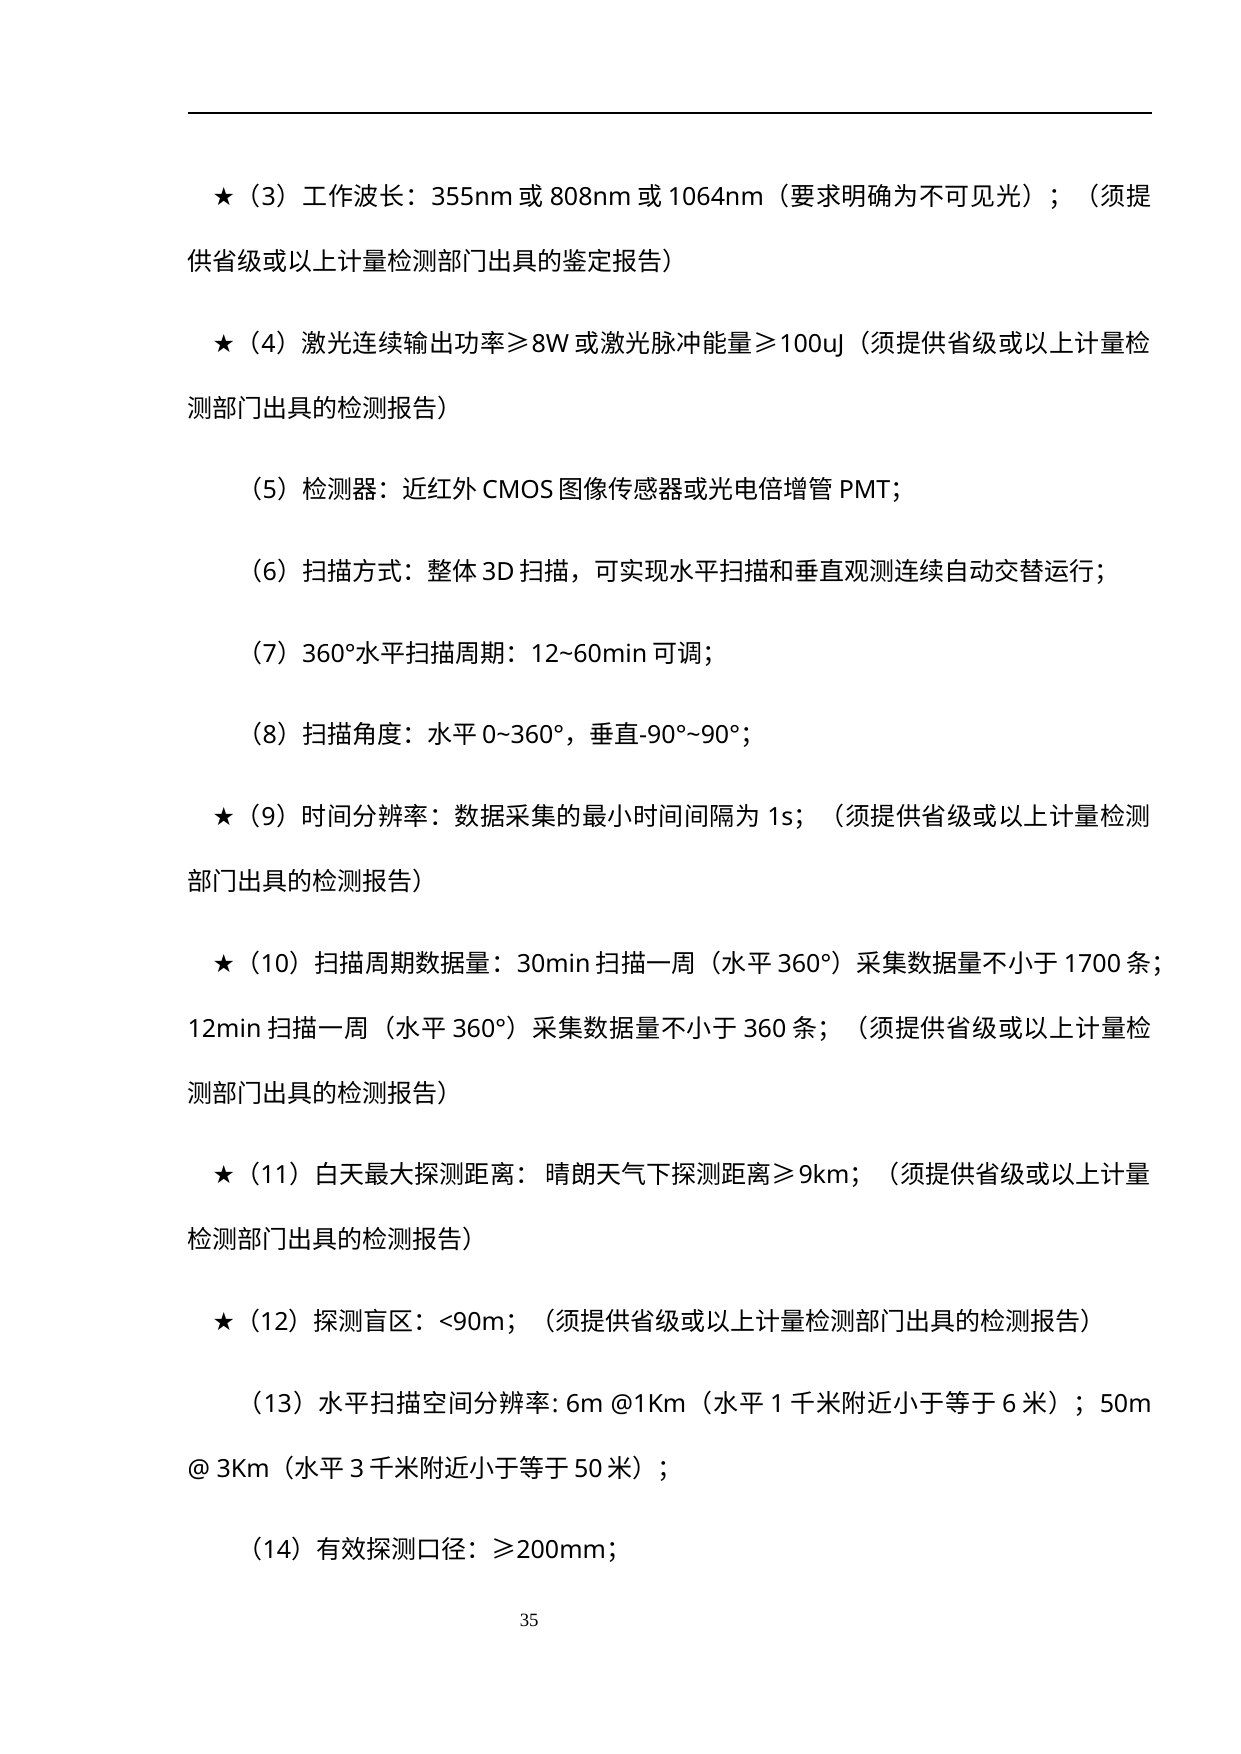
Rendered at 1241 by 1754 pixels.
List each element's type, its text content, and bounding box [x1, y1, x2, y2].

text （13）水平扫描空间分辨率: 6m @1Km（水平1千米附近小于等于6米）；50m @ 3Km（水平3千米附近小于等于50米）； [187, 1369, 1152, 1499]
text （6）扫描方式：整体3D扫描，可实现水平扫描和垂直观测连续自动交替运行； [187, 537, 1152, 602]
text （14）有效探测口径：≥200mm； [187, 1515, 1152, 1580]
text ★（3）工作波长：355nm或808nm或1064nm（要求明确为不可见光）；（须提供省级或以上计量检测部门出具的鉴定报告） [187, 162, 1152, 292]
text ★（10）扫描周期数据量：30min扫描一周（水平360°）采集数据量不小于1700条；12min扫描一周（水平360°）采集数据量不小于360条；（须提供省级或以上计量检测部门出具的检测报告） [187, 929, 1152, 1124]
text （8）扫描角度：水平0~360°，垂直-90°~90°； [187, 700, 1152, 765]
text ★（4）激光连续输出功率≥8W或激光脉冲能量≥100uJ（须提供省级或以上计量检测部门出具的检测报告） [187, 309, 1152, 439]
text ★（12）探测盲区：<90m；（须提供省级或以上计量检测部门出具的检测报告） [187, 1287, 1152, 1352]
text ★（9）时间分辨率：数据采集的最小时间间隔为1s；（须提供省级或以上计量检测部门出具的检测报告） [187, 782, 1152, 912]
text ★（11）白天最大探测距离： 晴朗天气下探测距离≥9km；（须提供省级或以上计量检测部门出具的检测报告） [187, 1140, 1152, 1270]
text （5）检测器：近红外CMOS图像传感器或光电倍增管PMT； [187, 455, 1152, 520]
text （7）360°水平扫描周期：12~60min可调； [187, 619, 1152, 684]
